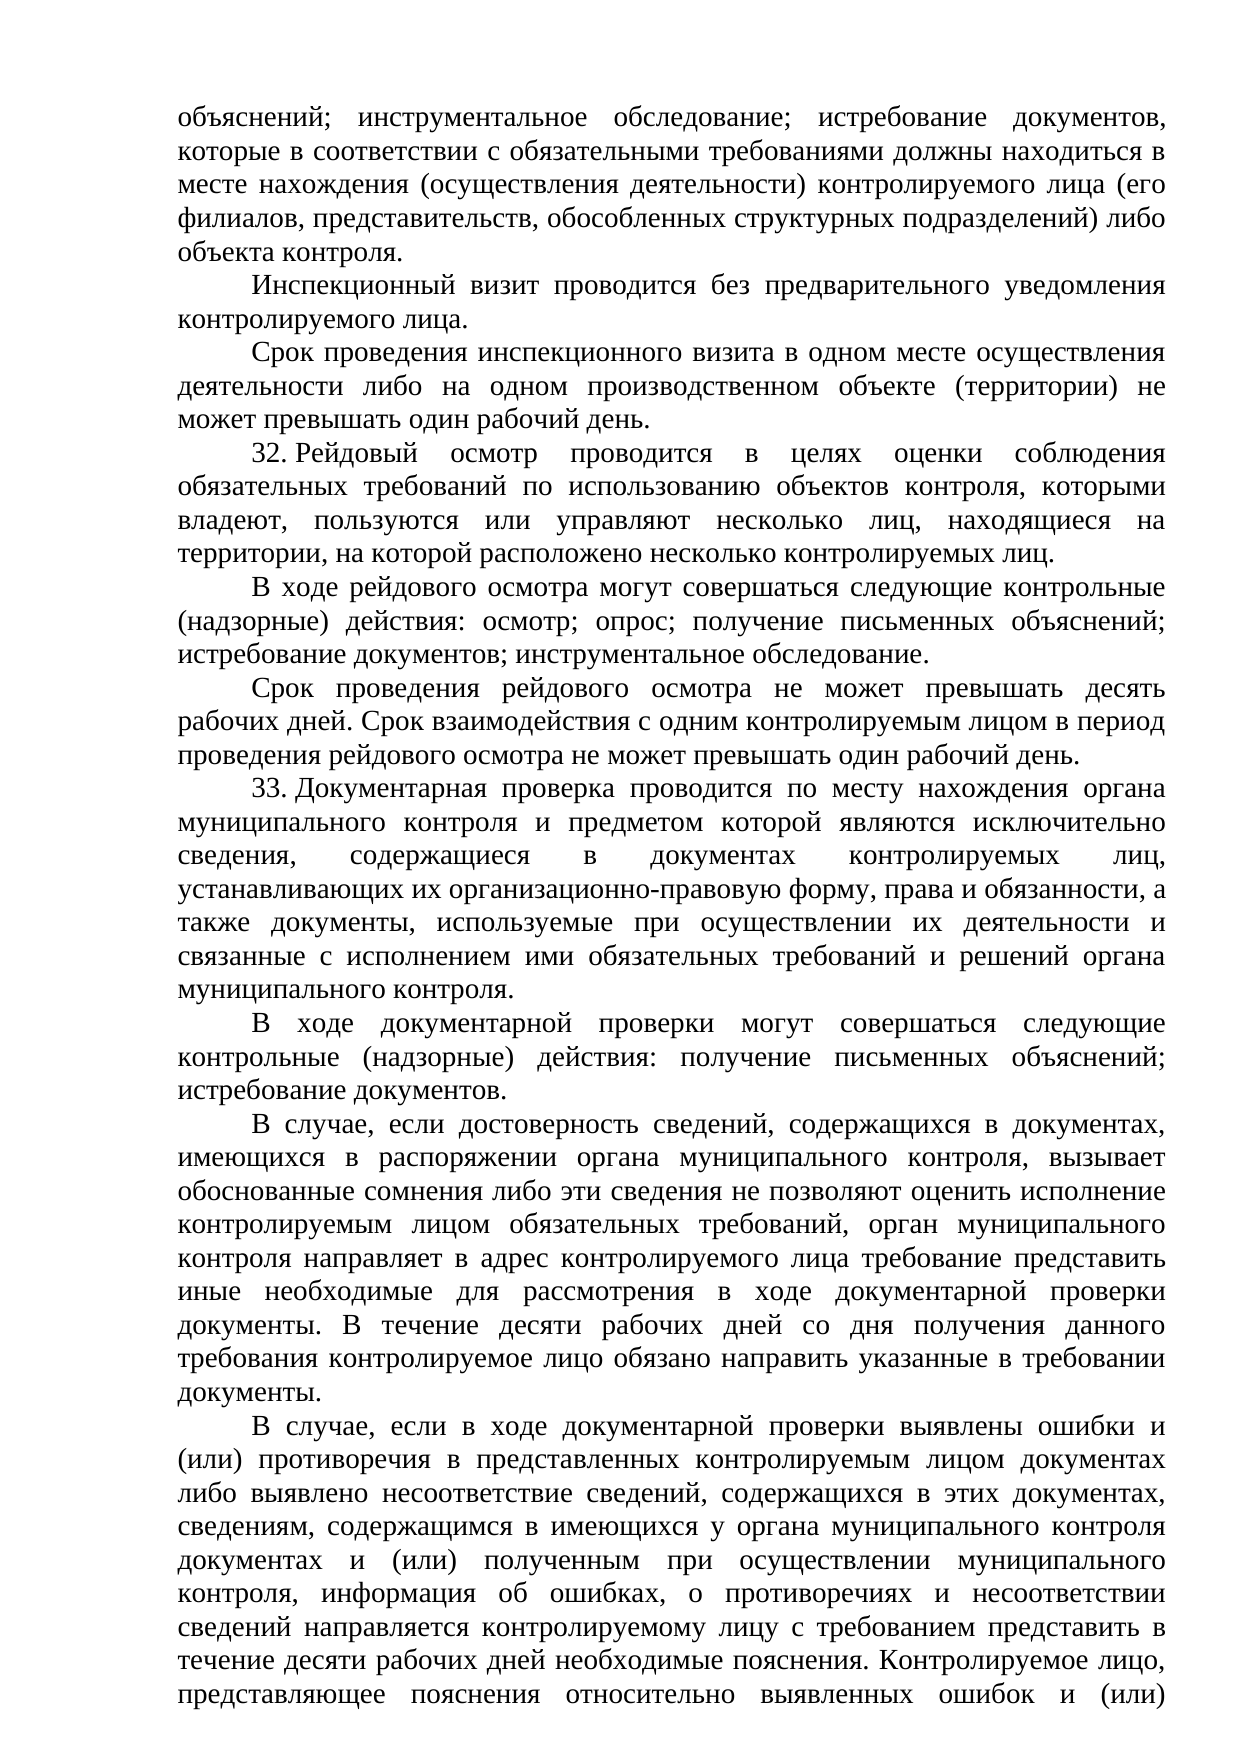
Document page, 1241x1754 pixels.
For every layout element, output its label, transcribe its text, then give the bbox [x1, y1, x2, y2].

text В ходе документарной проверки могут совершаться следующие контрольные (надзорные) действия: получение письменных объяснений; истребование документов. [177, 1005, 1167, 1106]
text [177, 99, 1167, 267]
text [177, 1408, 1167, 1709]
text Инспекционный визит проводится без предварительного уведомления контролируемого лица. [177, 267, 1167, 334]
text В ходе рейдового осмотра могут совершаться следующие контрольные (надзорные) действия: осмотр; опрос; получение письменных объяснений; истребование документов; инструментальное обследование. [177, 569, 1167, 670]
text Срок проведения инспекционного визита в одном месте осуществления деятельности либо на одном производственном объекте (территории) не может превышать один рабочий день. [177, 334, 1167, 435]
text 32. Рейдовый осмотр проводится в целях оценки соблюдения обязательных требований по использованию объектов контроля, которыми владеют, пользуются или управляют несколько лиц, находящиеся на территории, на которой расположено несколько контролируемых лиц. [177, 435, 1167, 569]
text 33. Документарная проверка проводится по месту нахождения органа муниципального контроля и предметом которой являются исключительно сведения, содержащиеся в документах контролируемых лиц, устанавливающих их организационно-правовую форму, права и обязанности, а также документы, используемые при осуществлении их деятельности и связанные с исполнением ими обязательных требований и решений органа муниципального контроля. [177, 770, 1167, 1005]
text В случае, если достоверность сведений, содержащихся в документах, имеющихся в распоряжении органа муниципального контроля, вызывает обоснованные сомнения либо эти сведения не позволяют оценить исполнение контролируемым лицом обязательных требований, орган муниципального контроля направляет в адрес контролируемого лица требование представить иные необходимые для рассмотрения в ходе документарной проверки документы. В течение десяти рабочих дней со дня получения данного требования контролируемое лицо обязано направить указанные в требовании документы. [177, 1106, 1167, 1408]
text Срок проведения рейдового осмотра не может превышать десять рабочих дней. Срок взаимодействия с одним контролируемым лицом в период проведения рейдового осмотра не может превышать один рабочий день. [177, 670, 1167, 770]
